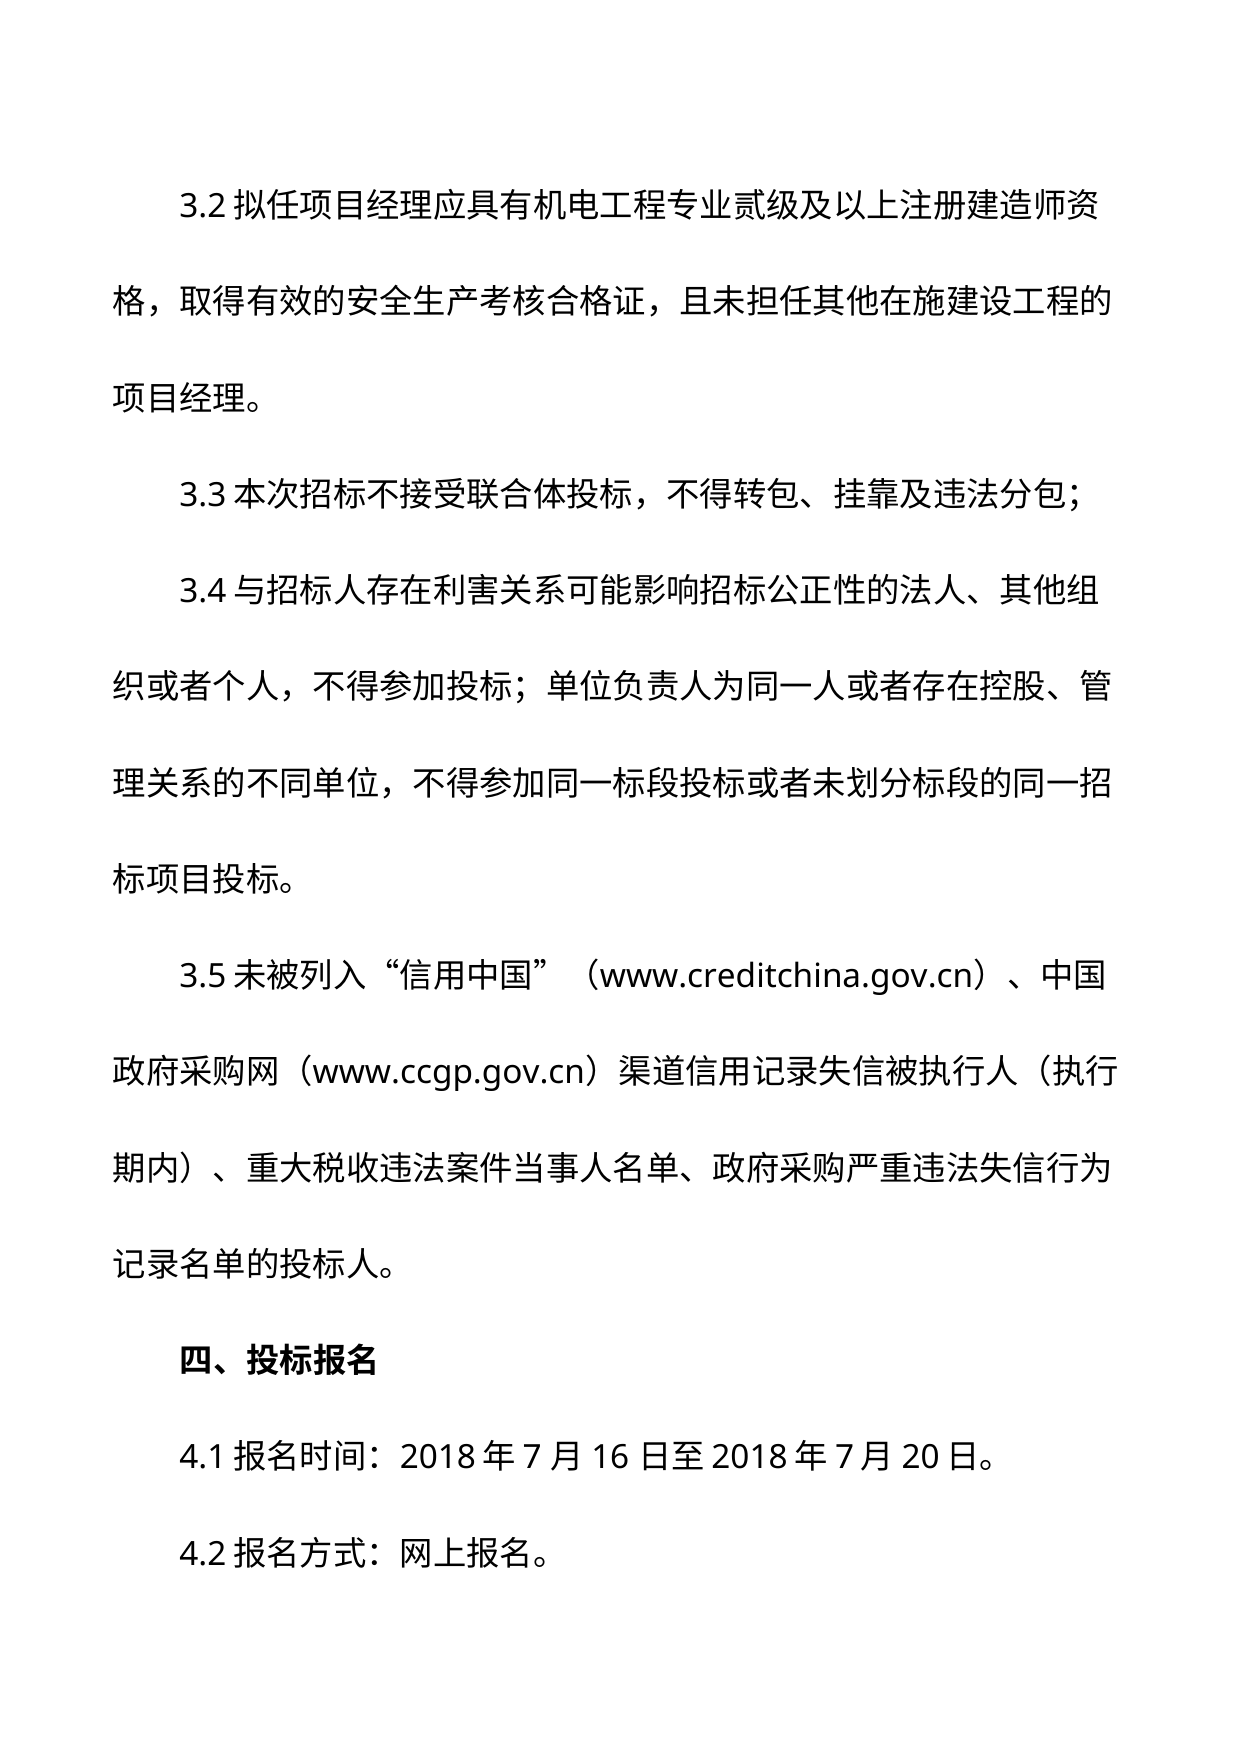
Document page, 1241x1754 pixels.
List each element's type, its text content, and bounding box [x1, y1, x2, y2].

text 3.3本次招标不接受联合体投标，不得转包、挂靠及违法分包； [112, 444, 1128, 540]
text 四、投标报名 [112, 1310, 1128, 1406]
text 4.1报名时间：2018年7 月 16 日至2018年 7月 20日。 [112, 1406, 1128, 1503]
text 3.4与招标人存在利害关系可能影响招标公正性的法人、其他组织或者个人，不得参加投标；单位负责人为同一人或者存在控股、管理关系的不同单位，不得参加同一标段投标或者未划分标段的同一招标项目投标。 [112, 540, 1128, 925]
text 4.2报名方式：网上报名。 [112, 1503, 1128, 1599]
text 3.2拟任项目经理应具有机电工程专业贰级及以上注册建造师资格，取得有效的安全生产考核合格证，且未担任其他在施建设工程的项目经理。 [112, 155, 1128, 444]
text 3.5未被列入“信用中国”（www.creditchina.gov.cn）、中国政府采购网（www.ccgp.gov.cn）渠道信用记录失信被执行人（执行期内）、重大税收违法案件当事人名单、政府采购严重违法失信行为记录名单的投标人。 [112, 925, 1128, 1310]
